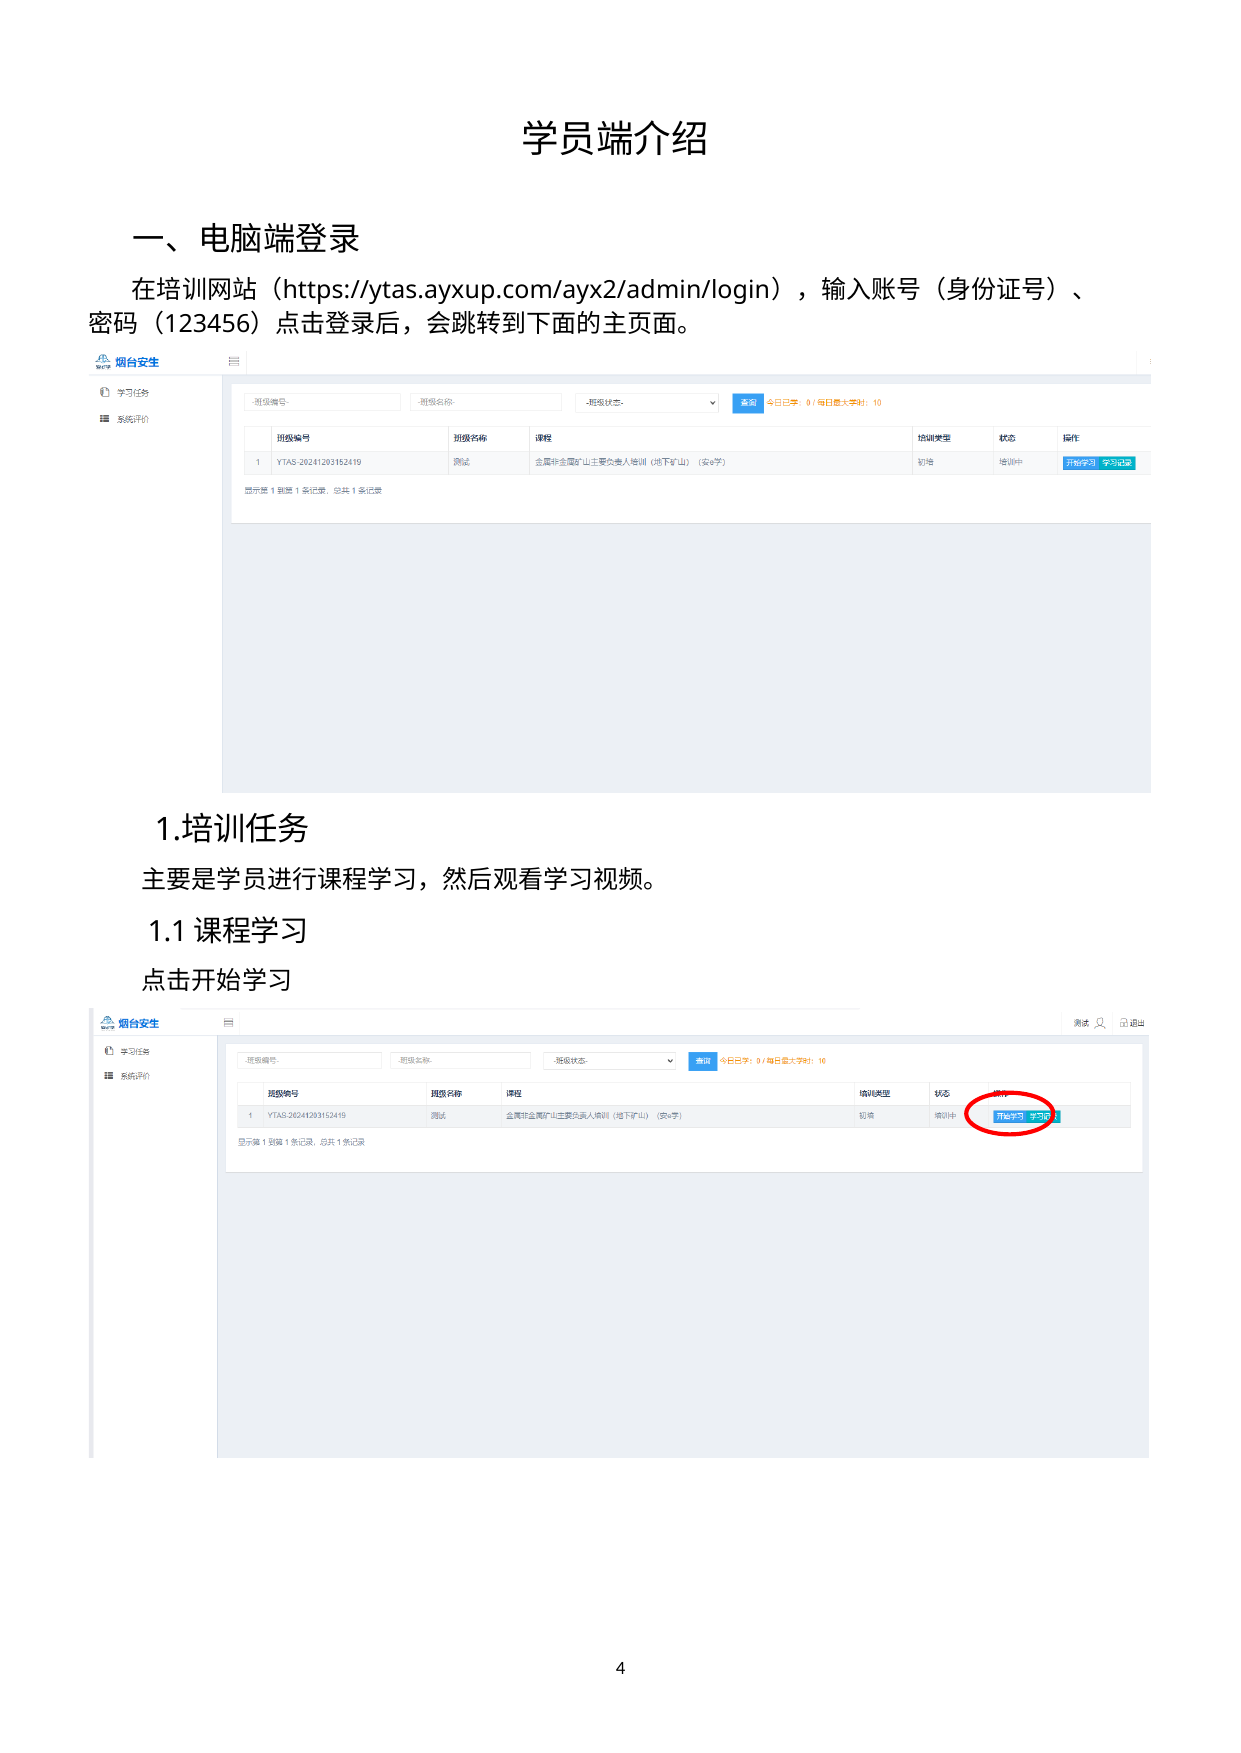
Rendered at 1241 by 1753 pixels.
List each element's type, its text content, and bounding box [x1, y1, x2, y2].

picture [88, 351, 1151, 793]
text 点击开始学习 [91, 963, 1141, 996]
picture [88, 1008, 1149, 1458]
text 在培训网站（https://ytas.ayxup.com/ayx2/admin/login），输入账号（身份证号）、密码（123456）点击登录后，会跳转到下面的主页面。 [89, 272, 1097, 339]
text 主要是学员进行课程学习，然后观看学习视频。 [91, 862, 1097, 895]
text 1.1课程学习 [91, 908, 1141, 950]
text 1.培训任务 [91, 806, 1141, 849]
text 学员端介绍 [89, 113, 1141, 163]
text 一、电脑端登录 [89, 216, 1141, 259]
